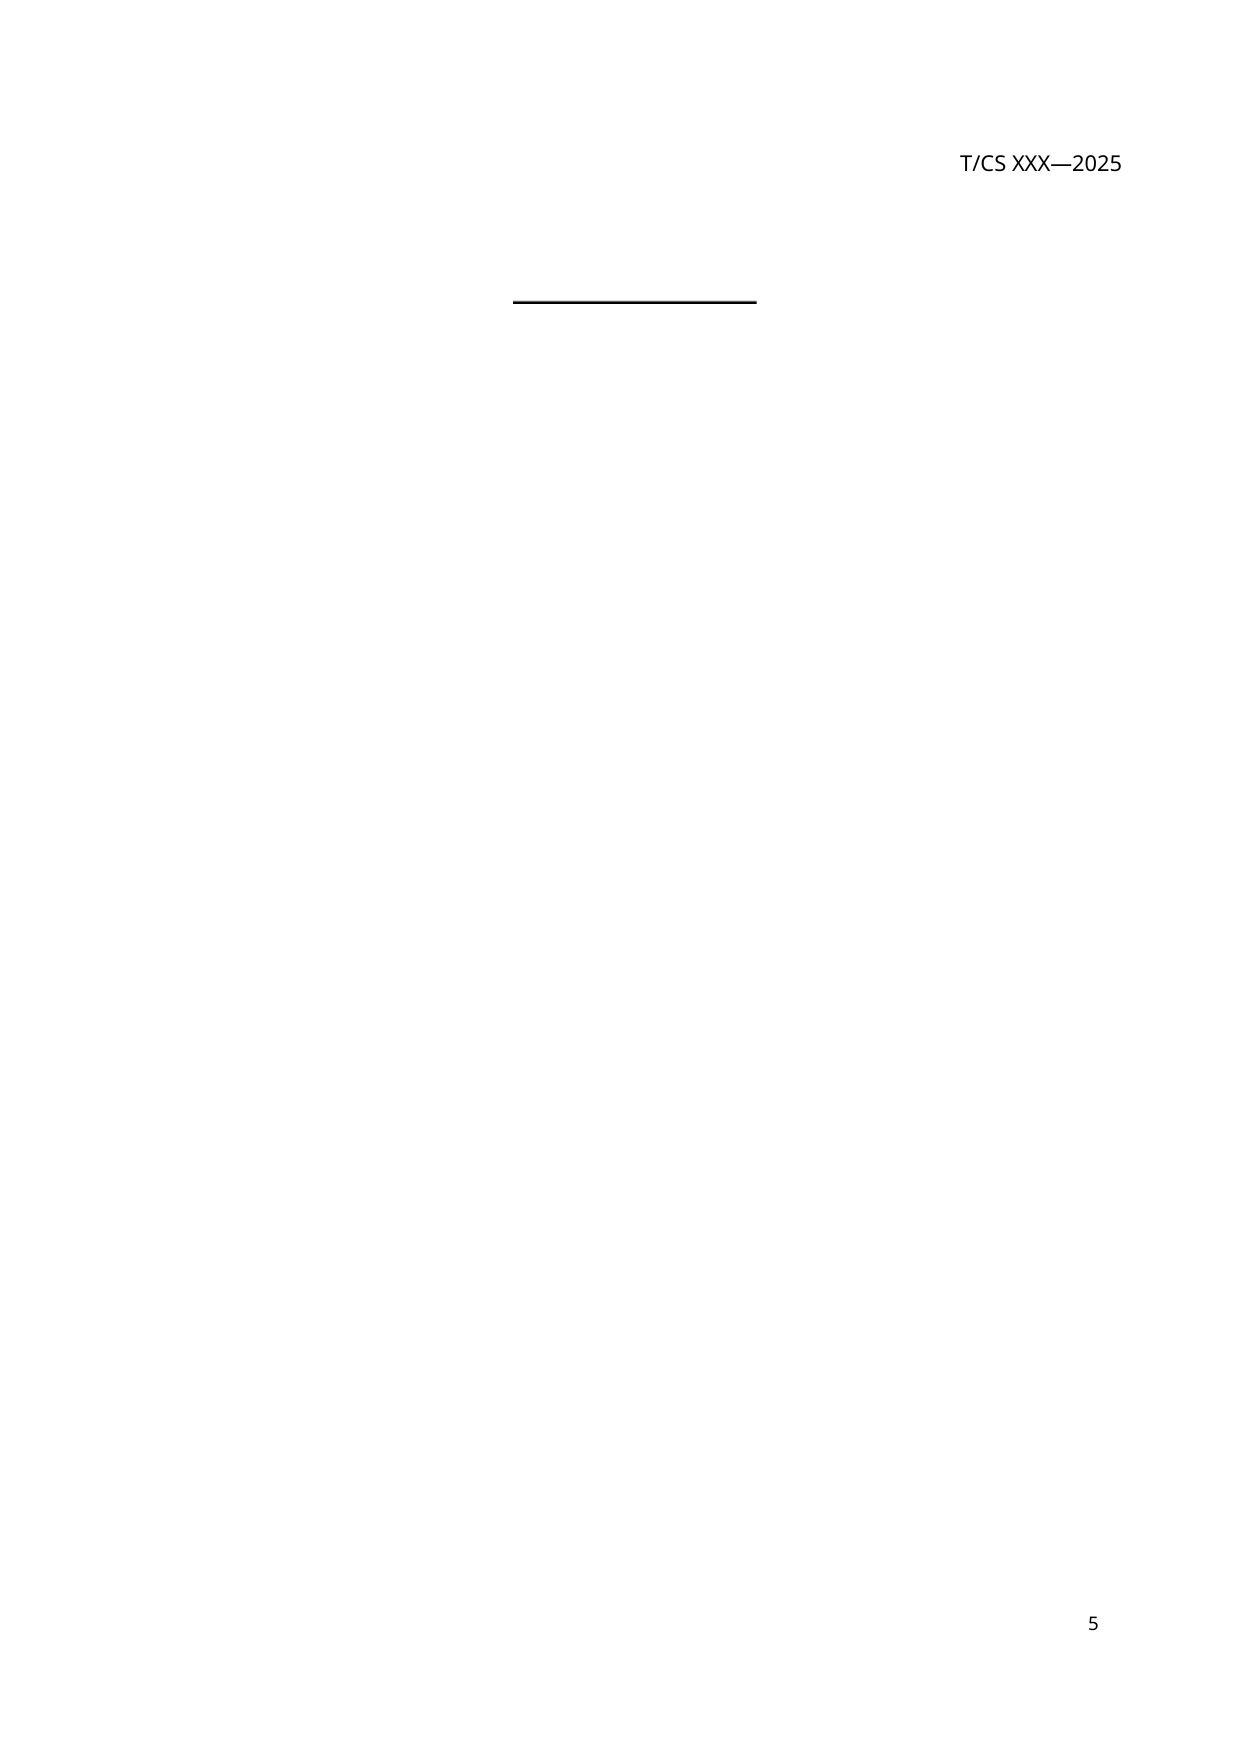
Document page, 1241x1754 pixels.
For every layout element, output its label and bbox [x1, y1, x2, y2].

picture [513, 251, 757, 304]
